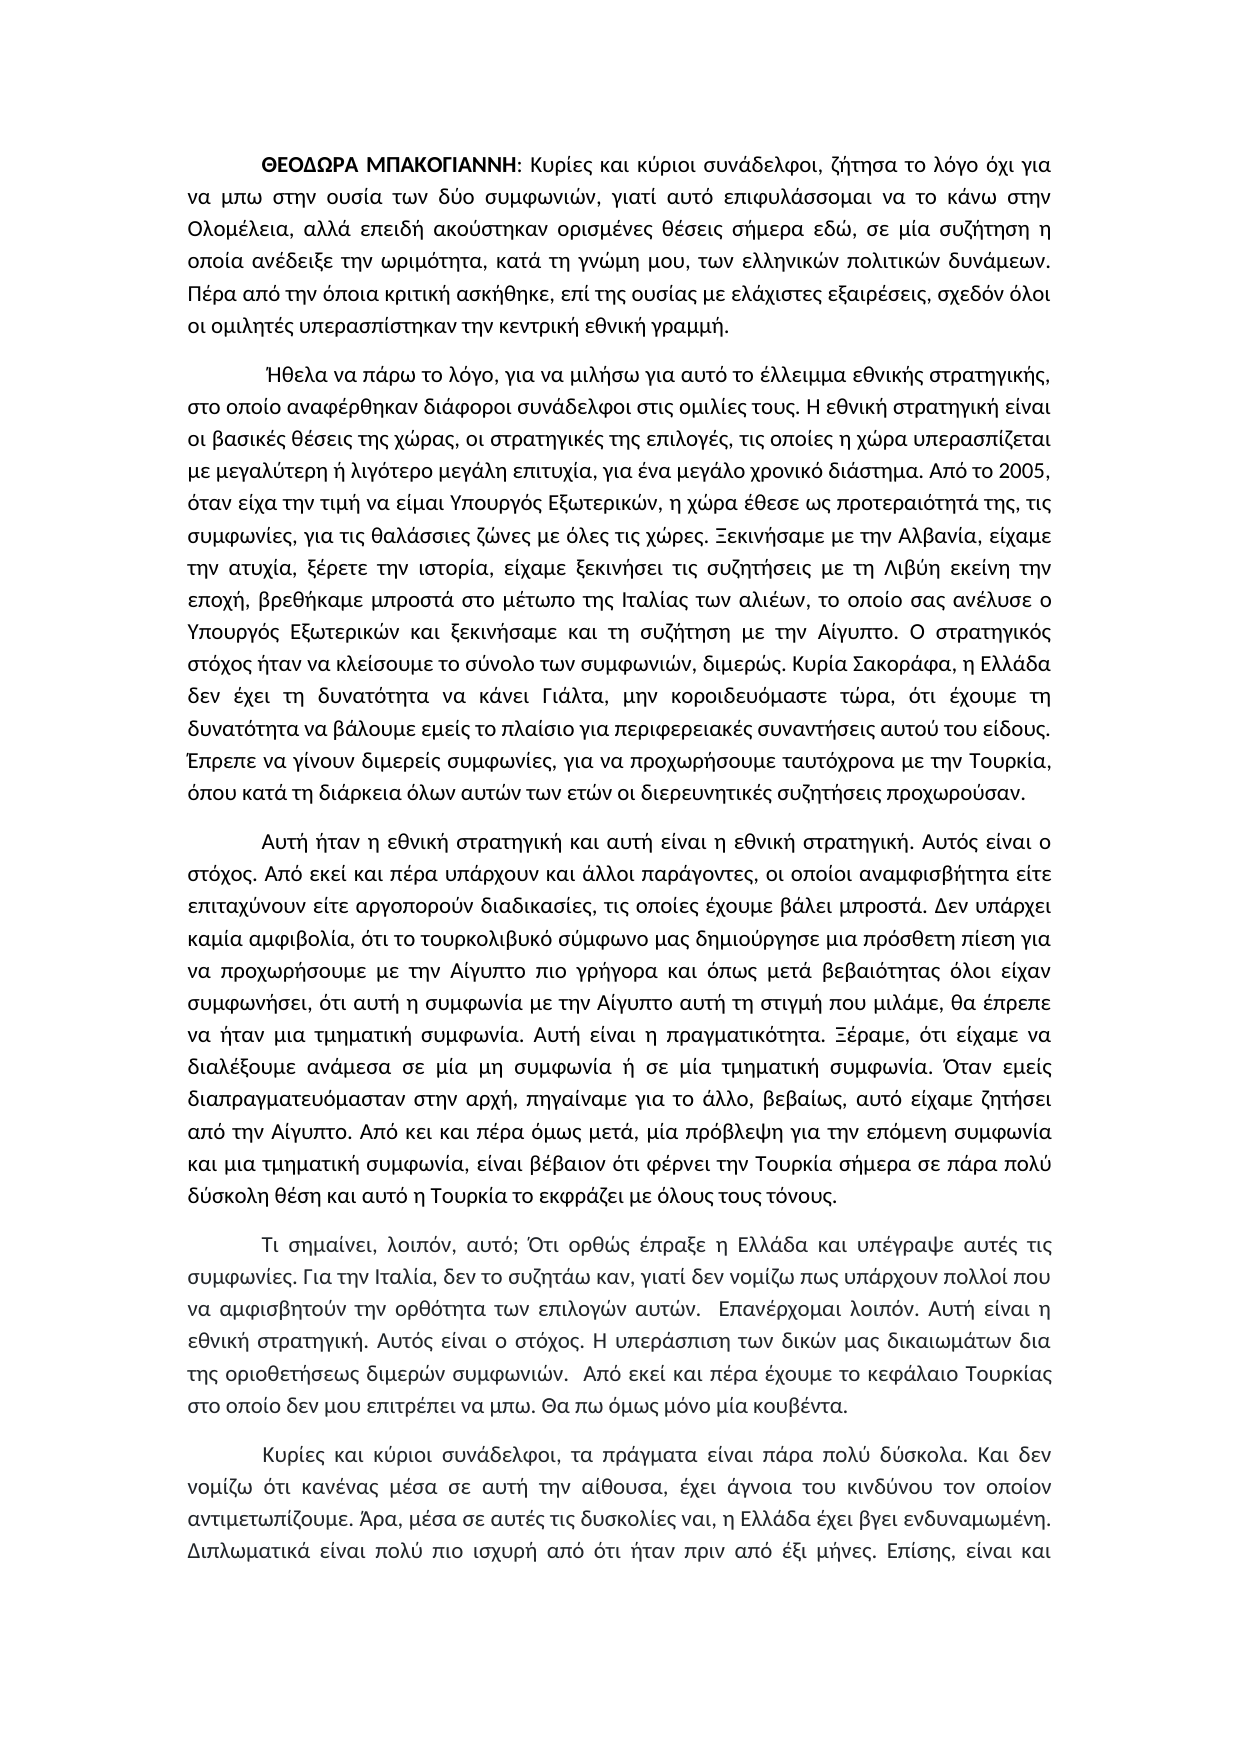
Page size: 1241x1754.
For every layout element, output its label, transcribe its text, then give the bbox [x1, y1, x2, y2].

text ΘΕΟΔΩΡΑ ΜΠΑΚΟΓΙΑΝΝΗ: Κυρίες και κύριοι συνάδελφοι, ζήτησα το λόγο όχι για να μπω στην ουσία των δύο συμφωνιών, γιατί αυτό επιφυλάσσομαι να το κάνω στην Ολομέλεια, αλλά επειδή ακούστηκαν ορισμένες θέσεις σήμερα εδώ, σε μία συζήτηση η οποία ανέδειξε την ωριμότητα, κατά τη γνώμη μου, των ελληνικών πολιτικών δυνάμεων. Πέρα από την όποια κριτική ασκήθηκε, επί της ουσίας με ελάχιστες εξαιρέσεις, σχεδόν όλοι οι ομιλητές υπερασπίστηκαν την κεντρική εθνική γραμμή. [187, 150, 1053, 339]
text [187, 1440, 1053, 1564]
text Αυτή ήταν η εθνική στρατηγική και αυτή είναι η εθνική στρατηγική. Αυτός είναι ο στόχος. Από εκεί και πέρα υπάρχουν και άλλοι παράγοντες, οι οποίοι αναμφισβήτητα είτε επιταχύνουν είτε αργοπορούν διαδικασίες, τις οποίες έχουμε βάλει μπροστά. Δεν υπάρχει καμία αμφιβολία, ότι το τουρκολιβυκό σύμφωνο μας δημιούργησε μια πρόσθετη πίεση για να προχωρήσουμε με την Αίγυπτο πιο γρήγορα και όπως μετά βεβαιότητας όλοι είχαν συμφωνήσει, ότι αυτή η συμφωνία με την Αίγυπτο αυτή τη στιγμή που μιλάμε, θα έπρεπε να ήταν μια τμηματική συμφωνία. Αυτή είναι η πραγματικότητα. Ξέραμε, ότι είχαμε να διαλέξουμε ανάμεσα σε μία μη συμφωνία ή σε μία τμηματική συμφωνία. Όταν εμείς διαπραγματευόμασταν στην αρχή, πηγαίναμε για το άλλο, βεβαίως, αυτό είχαμε ζητήσει από την Αίγυπτο. Από κει και πέρα όμως μετά, μία πρόβλεψη για την επόμενη συμφωνία και μια τμηματική συμφωνία, είναι βέβαιον ότι φέρνει την Τουρκία σήμερα σε πάρα πολύ δύσκολη θέση και αυτό η Τουρκία το εκφράζει με όλους τους τόνους. [187, 827, 1053, 1209]
text Ήθελα να πάρω το λόγο, για να μιλήσω για αυτό το έλλειμμα εθνικής στρατηγικής, στο οποίο αναφέρθηκαν διάφοροι συνάδελφοι στις ομιλίες τους. Η εθνική στρατηγική είναι οι βασικές θέσεις της χώρας, οι στρατηγικές της επιλογές, τις οποίες η χώρα υπερασπίζεται με μεγαλύτερη ή λιγότερο μεγάλη επιτυχία, για ένα μεγάλο χρονικό διάστημα. Από το 2005, όταν είχα την τιμή να είμαι Υπουργός Εξωτερικών, η χώρα έθεσε ως προτεραιότητά της, τις συμφωνίες, για τις θαλάσσιες ζώνες με όλες τις χώρες. Ξεκινήσαμε με την Αλβανία, είχαμε την ατυχία, ξέρετε την ιστορία, είχαμε ξεκινήσει τις συζητήσεις με τη Λιβύη εκείνη την εποχή, βρεθήκαμε μπροστά στο μέτωπο της Ιταλίας των αλιέων, το οποίο σας ανέλυσε ο Υπουργός Εξωτερικών και ξεκινήσαμε και τη συζήτηση με την Αίγυπτο. Ο στρατηγικός στόχος ήταν να κλείσουμε το σύνολο των συμφωνιών, διμερώς. Κυρία Σακοράφα, η Ελλάδα δεν έχει τη δυνατότητα να κάνει Γιάλτα, μην κοροιδευόμαστε τώρα, ότι έχουμε τη δυνατότητα να βάλουμε εμείς το πλαίσιο για περιφερειακές συναντήσεις αυτού του είδους. Έπρεπε να γίνουν διμερείς συμφωνίες, για να προχωρήσουμε ταυτόχρονα με την Τουρκία, όπου κατά τη διάρκεια όλων αυτών των ετών οι διερευνητικές συζητήσεις προχωρούσαν. [187, 360, 1053, 806]
text Τι σημαίνει, λοιπόν, αυτό; Ότι ορθώς έπραξε η Ελλάδα και υπέγραψε αυτές τις συμφωνίες. Για την Ιταλία, δεν το συζητάω καν, γιατί δεν νομίζω πως υπάρχουν πολλοί που να αμφισβητούν την ορθότητα των επιλογών αυτών. Επανέρχομαι λοιπόν. Αυτή είναι η εθνική στρατηγική. Αυτός είναι ο στόχος. Η υπεράσπιση των δικών μας δικαιωμάτων δια της οριοθετήσεως διμερών συμφωνιών. Από εκεί και πέρα έχουμε το κεφάλαιο Τουρκίας στο οποίο δεν μου επιτρέπει να μπω. Θα πω όμως μόνο μία κουβέντα. [187, 1230, 1053, 1419]
